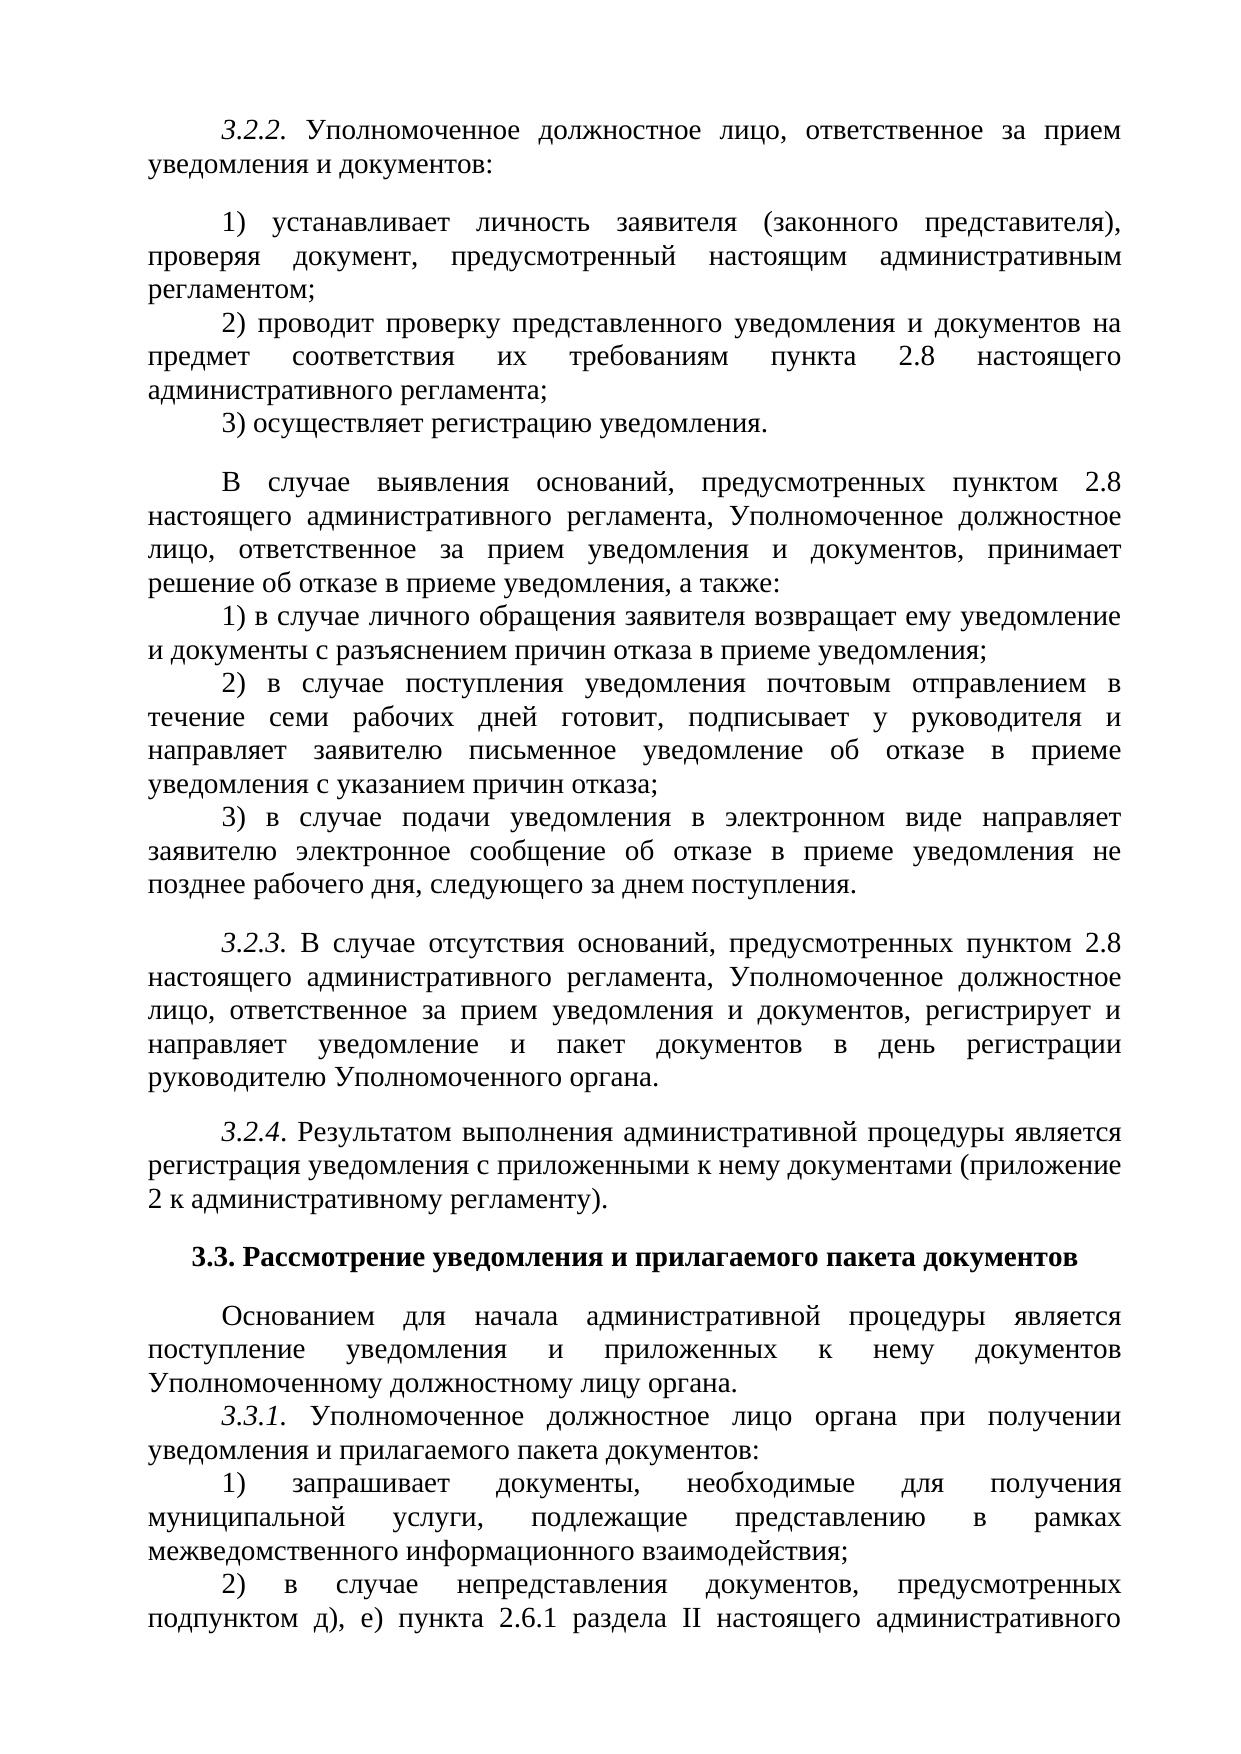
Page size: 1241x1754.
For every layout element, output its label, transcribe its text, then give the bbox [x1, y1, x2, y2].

text 3.3. Рассмотрение уведомления и прилагаемого пакета документов [148, 1239, 1122, 1273]
text 3.3.1. Уполномоченное должностное лицо органа при получении уведомления и прилагаемого пакета документов: [148, 1398, 1122, 1466]
text 1) запрашивает документы, необходимые для получения муниципальной услуги, подлежащие представлению в рамках межведомственного информационного взаимодействия; [148, 1466, 1122, 1566]
text 3) в случае подачи уведомления в электронном виде направляет заявителю электронное сообщение об отказе в приеме уведомления не позднее рабочего дня, следующего за днем поступления. [148, 799, 1122, 900]
text 3.2.2. Уполномоченное должностное лицо, ответственное за прием уведомления и документов: [148, 112, 1122, 179]
text 3) осуществляет регистрацию уведомления. [148, 406, 1122, 439]
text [148, 1566, 1122, 1633]
text 1) в случае личного обращения заявителя возвращает ему уведомление и документы с разъяснением причин отказа в приеме уведомления; [148, 598, 1122, 665]
text 2) проводит проверку представленного уведомления и документов на предмет соответствия их требованиям пункта 2.8 настоящего административного регламента; [148, 305, 1122, 406]
text В случае выявления оснований, предусмотренных пунктом 2.8 настоящего административного регламента, Уполномоченное должностное лицо, ответственное за прием уведомления и документов, принимает решение об отказе в приеме уведомления, а также: [148, 464, 1122, 598]
text Основанием для начала административной процедуры является поступление уведомления и приложенных к нему документов Уполномоченному должностному лицу органа. [148, 1298, 1122, 1398]
text 3.2.4. Результатом выполнения административной процедуры является регистрация уведомления с приложенными к нему документами (приложение 2 к административному регламенту). [148, 1114, 1122, 1214]
text 3.2.3. В случае отсутствия оснований, предусмотренных пунктом 2.8 настоящего административного регламента, Уполномоченное должностное лицо, ответственное за прием уведомления и документов, регистрирует и направляет уведомление и пакет документов в день регистрации руководителю Уполномоченного органа. [148, 925, 1122, 1093]
text 1) устанавливает личность заявителя (законного представителя), проверяя документ, предусмотренный настоящим административным регламентом; [148, 204, 1122, 305]
text 2) в случае поступления уведомления почтовым отправлением в течение семи рабочих дней готовит, подписывает у руководителя и направляет заявителю письменное уведомление об отказе в приеме уведомления с указанием причин отказа; [148, 665, 1122, 799]
